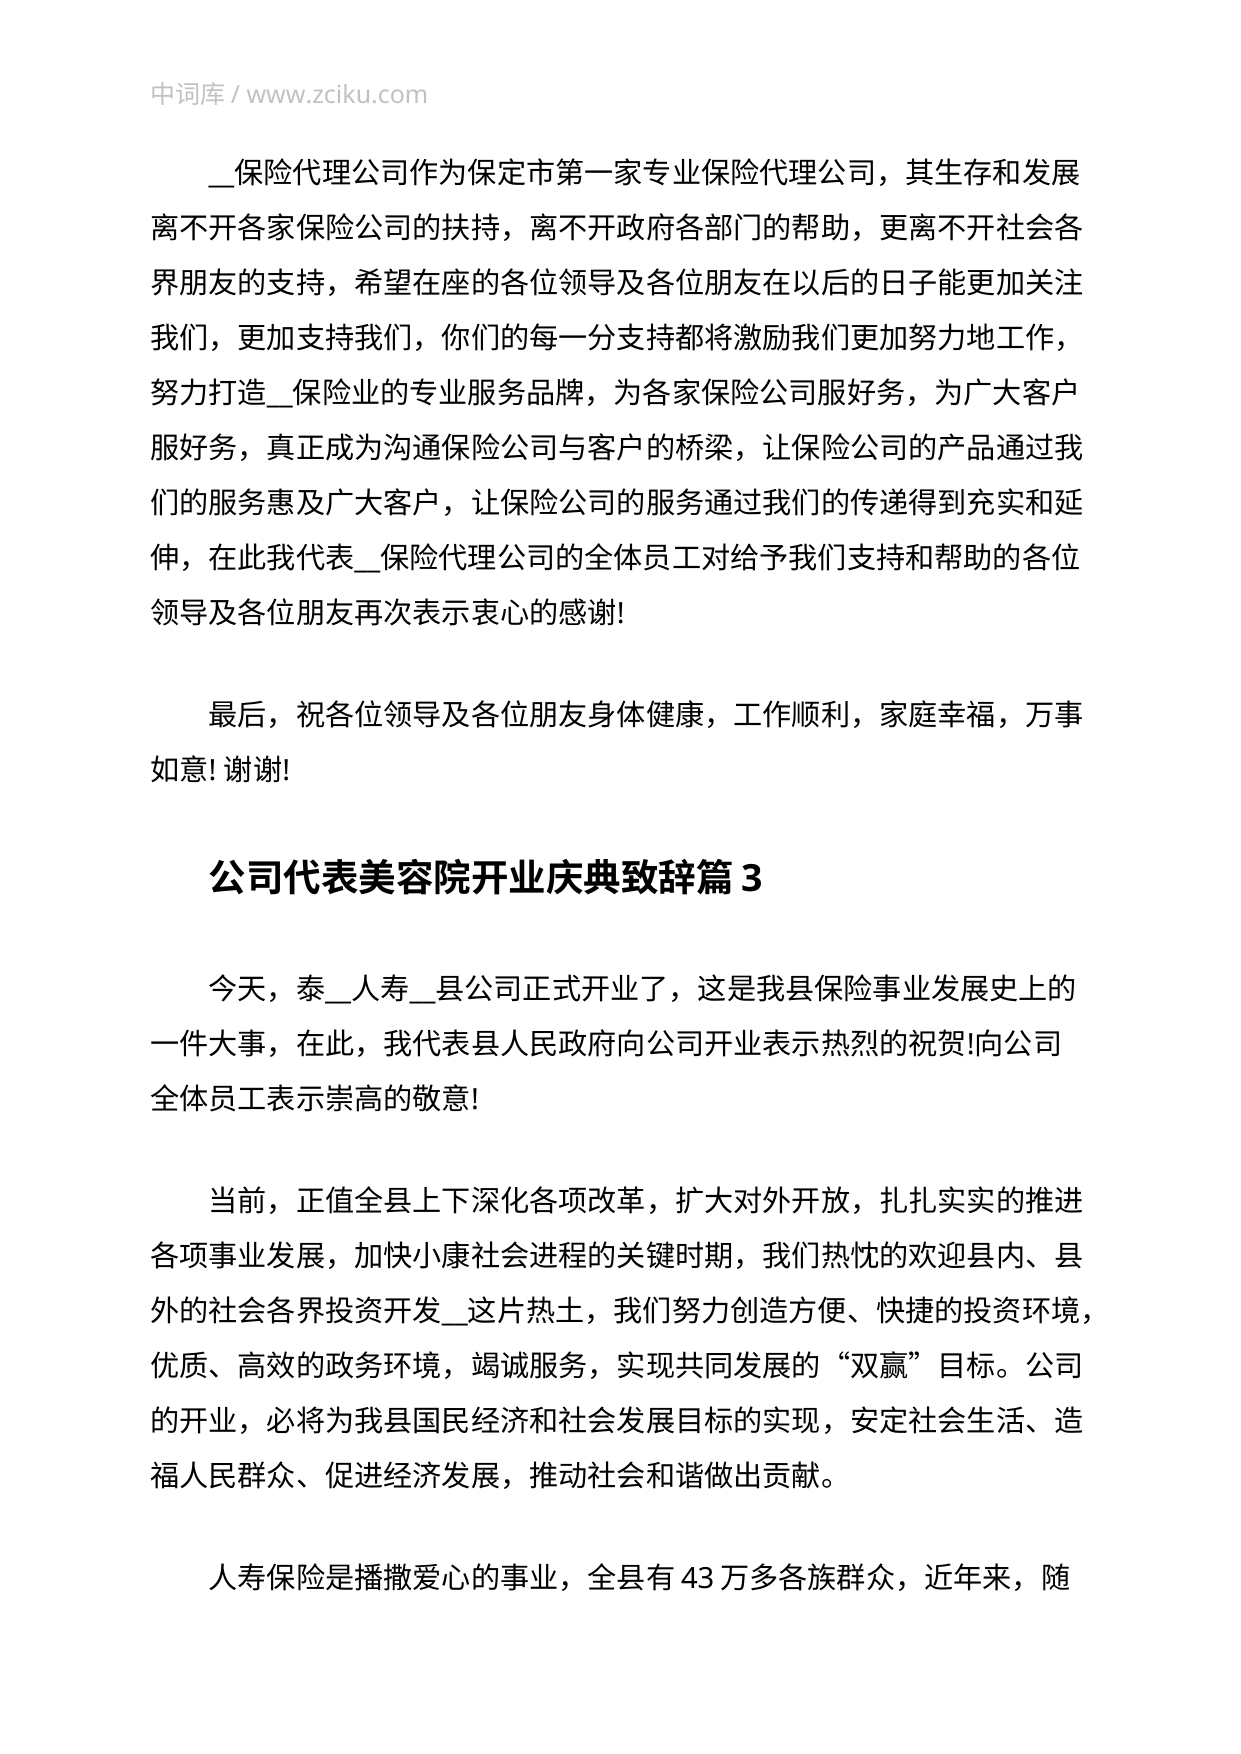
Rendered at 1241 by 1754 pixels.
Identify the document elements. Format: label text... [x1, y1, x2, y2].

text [150, 1554, 1090, 1597]
text __保险代理公司作为保定市第一家专业保险代理公司，其生存和发展离不开各家保险公司的扶持，离不开政府各部门的帮助，更离不开社会各界朋友的支持，希望在座的各位领导及各位朋友在以后的日子能更加关注我们，更加支持我们，你们的每一分支持都将激励我们更加努力地工作，努力打造__保险业的专业服务品牌，为各家保险公司服好务，为广大客户服好务，真正成为沟通保险公司与客户的桥梁，让保险公司的产品通过我们的服务惠及广大客户，让保险公司的服务通过我们的传递得到充实和延伸，在此我代表__保险代理公司的全体员工对给予我们支持和帮助的各位领导及各位朋友再次表示衷心的感谢! [150, 150, 1090, 632]
text 最后，祝各位领导及各位朋友身体健康，工作顺利，家庭幸福，万事如意! 谢谢! [150, 691, 1090, 789]
text 今天，泰__人寿__县公司正式开业了，这是我县保险事业发展史上的一件大事，在此，我代表县人民政府向公司开业表示热烈的祝贺!向公司全体员工表示崇高的敬意! [150, 966, 1090, 1118]
text 公司代表美容院开业庆典致辞篇3 [150, 848, 1090, 903]
text 当前，正值全县上下深化各项改革，扩大对外开放，扎扎实实的推进各项事业发展，加快小康社会进程的关键时期，我们热忱的欢迎县内、县外的社会各界投资开发__这片热土，我们努力创造方便、快捷的投资环境，优质、高效的政务环境，竭诚服务，实现共同发展的“双赢”目标。公司的开业，必将为我县国民经济和社会发展目标的实现，安定社会生活、造福人民群众、促进经济发展，推动社会和谐做出贡献。 [150, 1178, 1090, 1495]
